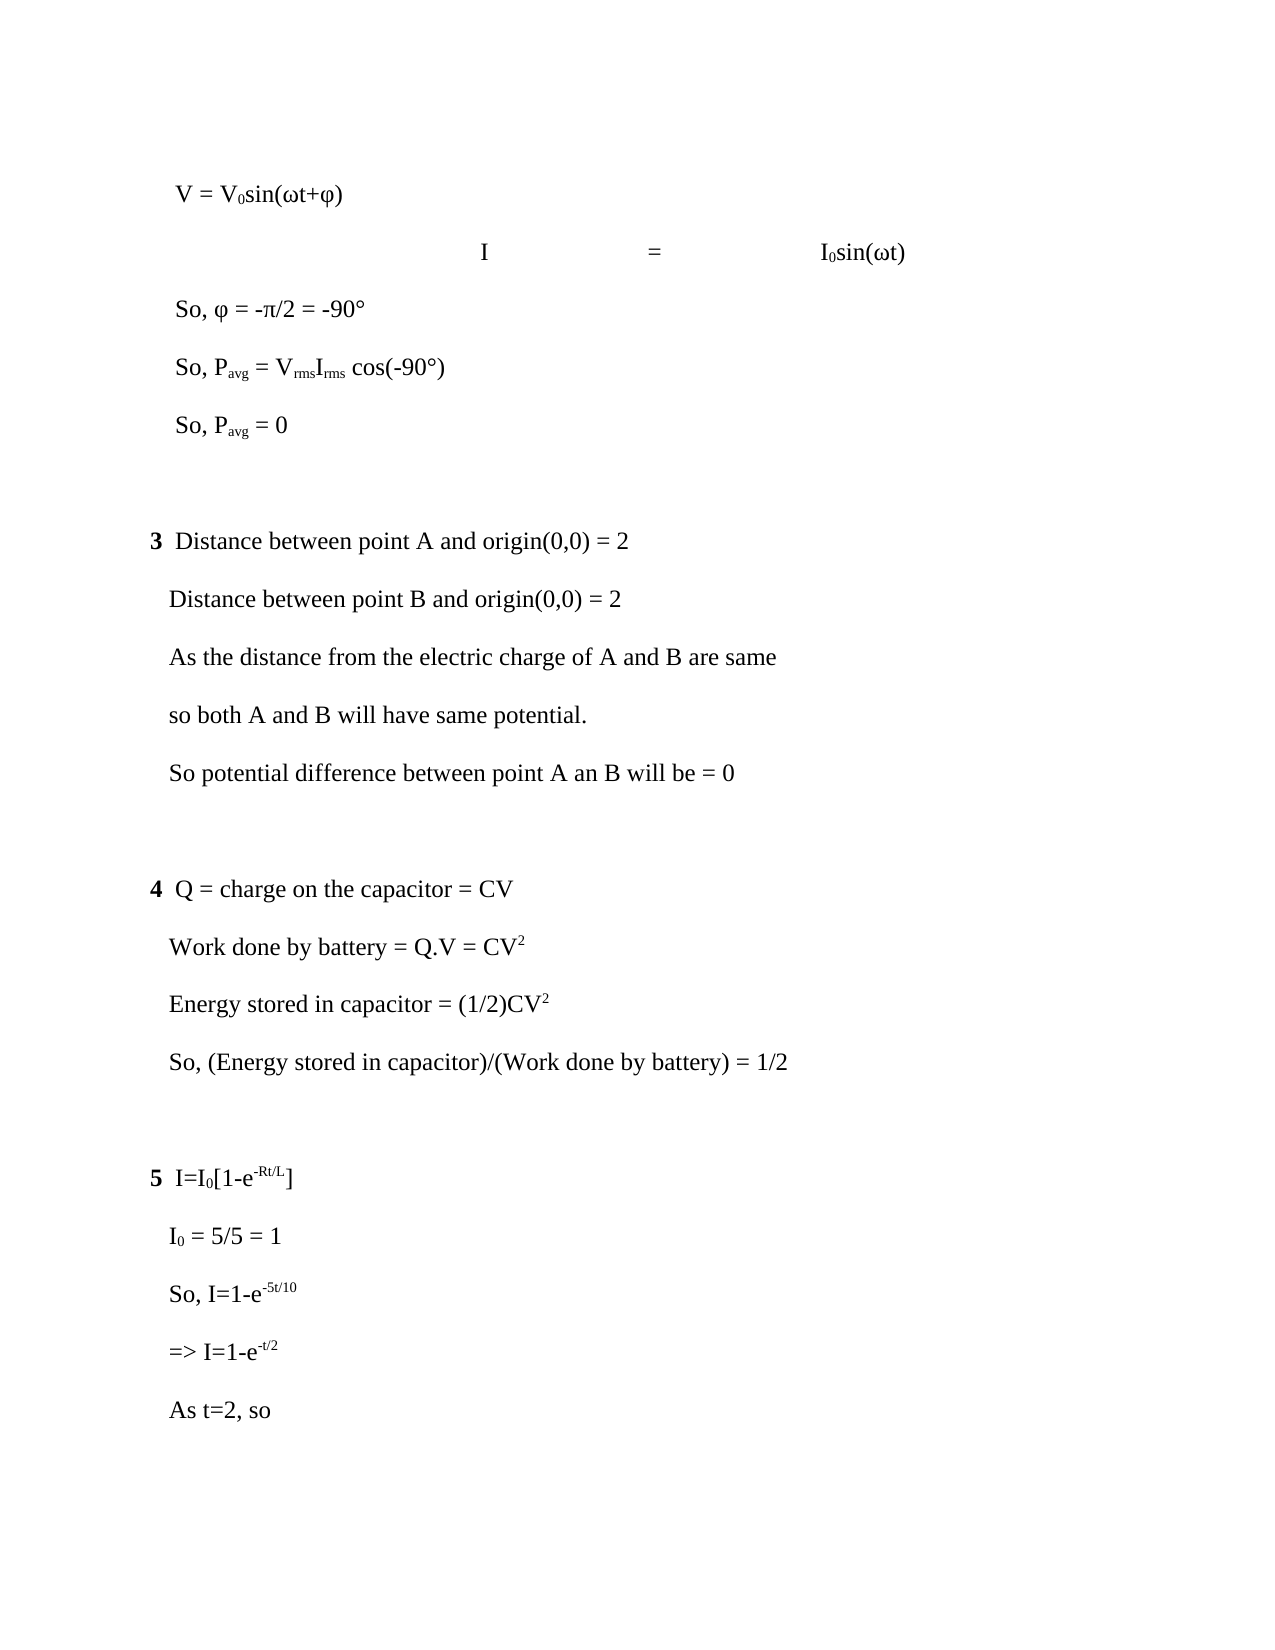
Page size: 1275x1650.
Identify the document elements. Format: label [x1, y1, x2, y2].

table_cell [150, 150, 1087, 1453]
